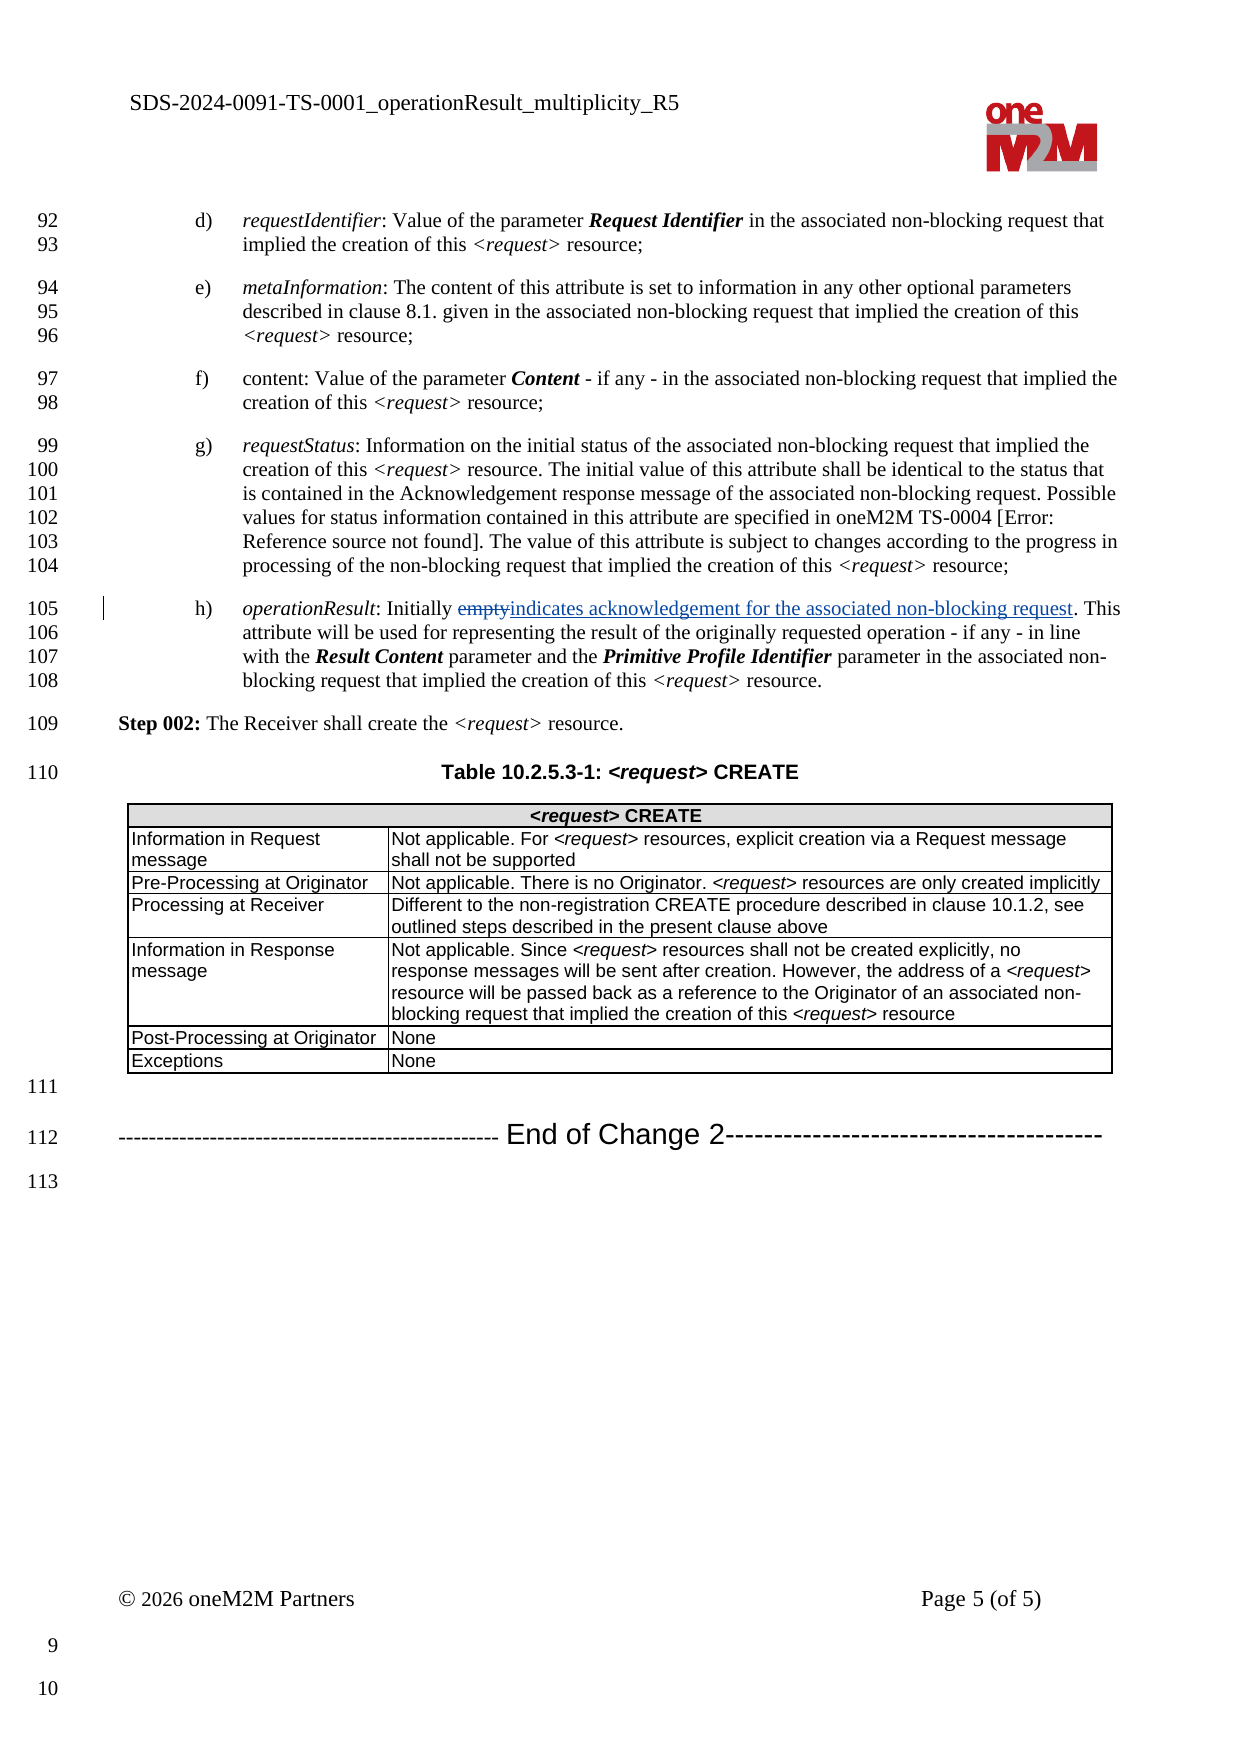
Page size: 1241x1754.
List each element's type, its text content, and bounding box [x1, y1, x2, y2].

picture [972, 88, 1111, 187]
table_cell Exceptions [129, 1050, 388, 1072]
table_cell None [389, 1027, 1111, 1048]
table_cell Information in Request message [129, 828, 388, 871]
table_cell Not applicable. Since <request> resources shall not be created explicitly, no response messages will be sent after creation. However, the address of a <request> resource will be passed back as a reference to the Originator of an associated non-blocking request that implied the creation of this <request> resource [389, 938, 1111, 1024]
table_cell Information in Response message [129, 938, 388, 1024]
text -------------------------------------------------- End of Change 2--------------------------------------- [118, 1117, 1122, 1150]
table_header <request> CREATE [129, 805, 1111, 826]
text Table 10.2.5.3-1: <request> CREATE [118, 760, 1122, 784]
text Step 002: The Receiver shall create the <request> resource. [118, 711, 1122, 735]
table_cell Post-Processing at Originator [129, 1027, 388, 1048]
text e) metaInformation: The content of this attribute is set to information in any other optional parameters described in clause 8.1. given in the associated non-blocking request that implied the creation of this <request> resource; [195, 275, 1122, 347]
text f) content: Value of the parameter Content - if any - in the associated non-blocking request that implied the creation of this <request> resource; [195, 366, 1122, 414]
table_cell Different to the non-registration CREATE procedure described in clause 10.1.2, see outlined steps described in the present clause above [389, 894, 1111, 937]
table_cell Not applicable. There is no Originator. <request> resources are only created implicitly [389, 872, 1111, 893]
table_cell None [389, 1050, 1111, 1072]
table_cell Processing at Receiver [129, 894, 388, 937]
table_cell Not applicable. For <request> resources, explicit creation via a Request message shall not be supported [389, 828, 1111, 871]
table_cell Pre-Processing at Originator [129, 872, 388, 893]
text h) operationResult: Initially . This attribute will be used for representing the result of the originally requested operation - if any - in line with the Result Content parameter and the Primitive Profile Identifier parameter in the associated non-blocking request that implied the creation of this <request> resource. [195, 596, 1122, 692]
text d) requestIdentifier: Value of the parameter Request Identifier in the associated non-blocking request that implied the creation of this <request> resource; [195, 208, 1122, 256]
